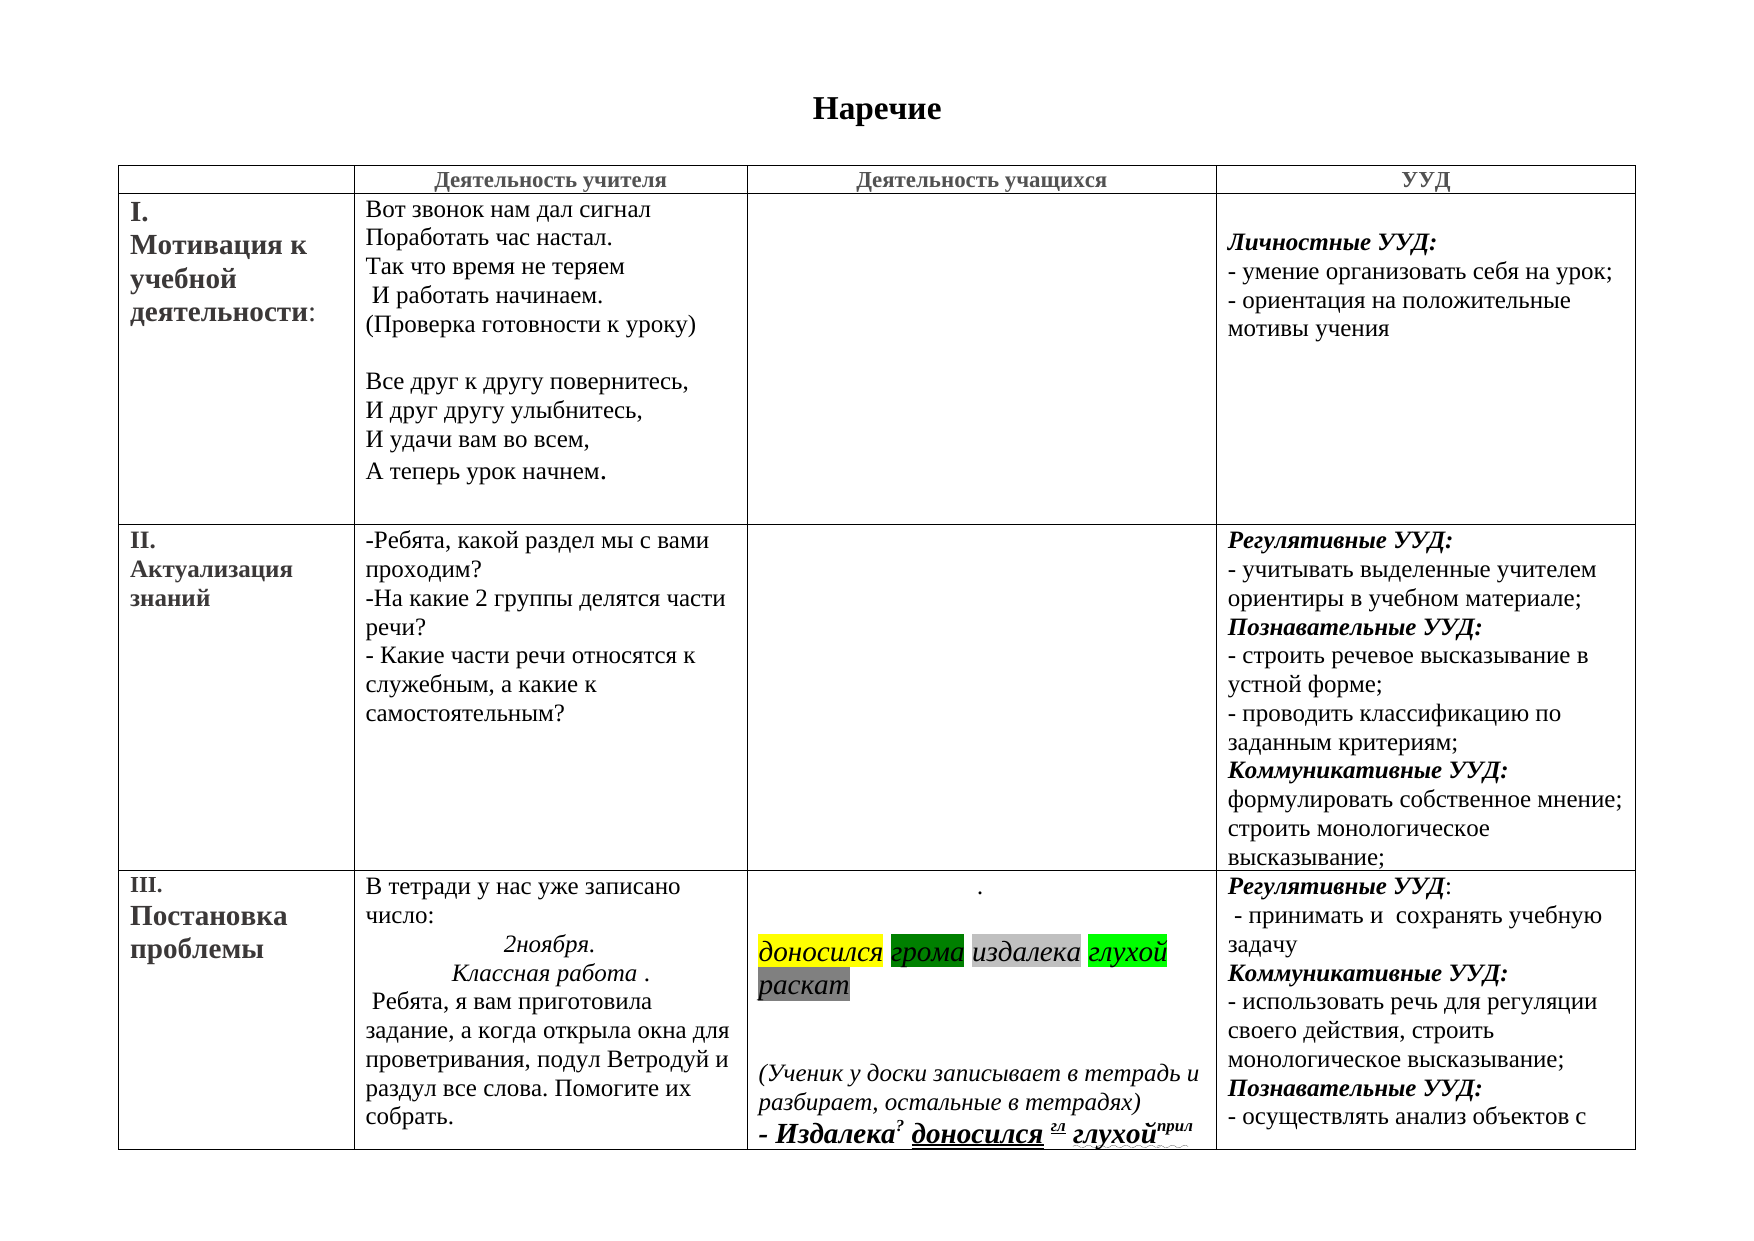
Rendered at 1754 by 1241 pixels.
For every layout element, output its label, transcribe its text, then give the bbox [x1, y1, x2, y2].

table_cell Личностные УУД: - умение организовать себя на урок; - ориентация на положительные мотивы учения [1217, 194, 1635, 524]
table_cell I. Мотивация к учебной деятельности: [119, 194, 354, 524]
table_header Деятельность учителя [355, 166, 747, 193]
table_header Деятельность учащихся [748, 166, 1216, 193]
table_cell Вот звонок нам дал сигнал Поработать час настал. Так что время не теряем И работать начинаем. (Проверка готовности к уроку) Все друг к другу повернитесь, И друг другу улыбнитесь, И удачи вам во всем, А теперь урок начнем. [355, 194, 747, 524]
table_cell [748, 194, 1216, 524]
table_cell [748, 525, 1216, 870]
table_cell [1217, 871, 1635, 1149]
table_cell II. Актуализация знаний [119, 525, 354, 870]
table_cell -Ребята, какой раздел мы с вами проходим? -На какие 2 группы делятся части речи? - Какие части речи относятся к служебным, а какие к самостоятельным? [355, 525, 747, 870]
table_header УУД [1217, 166, 1635, 193]
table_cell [119, 871, 354, 1149]
text Наречие [118, 89, 1636, 127]
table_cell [355, 871, 747, 1149]
table_cell Регулятивные УУД: - учитывать выделенные учителем ориентиры в учебном материале; Познавательные УУД: - строить речевое высказывание в устной форме; - проводить классификацию по заданным критериям; Коммуникативные УУД: формулировать собственное мнение; строить монологическое высказывание; [1217, 525, 1635, 870]
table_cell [748, 871, 1216, 1149]
table_header [119, 166, 354, 193]
